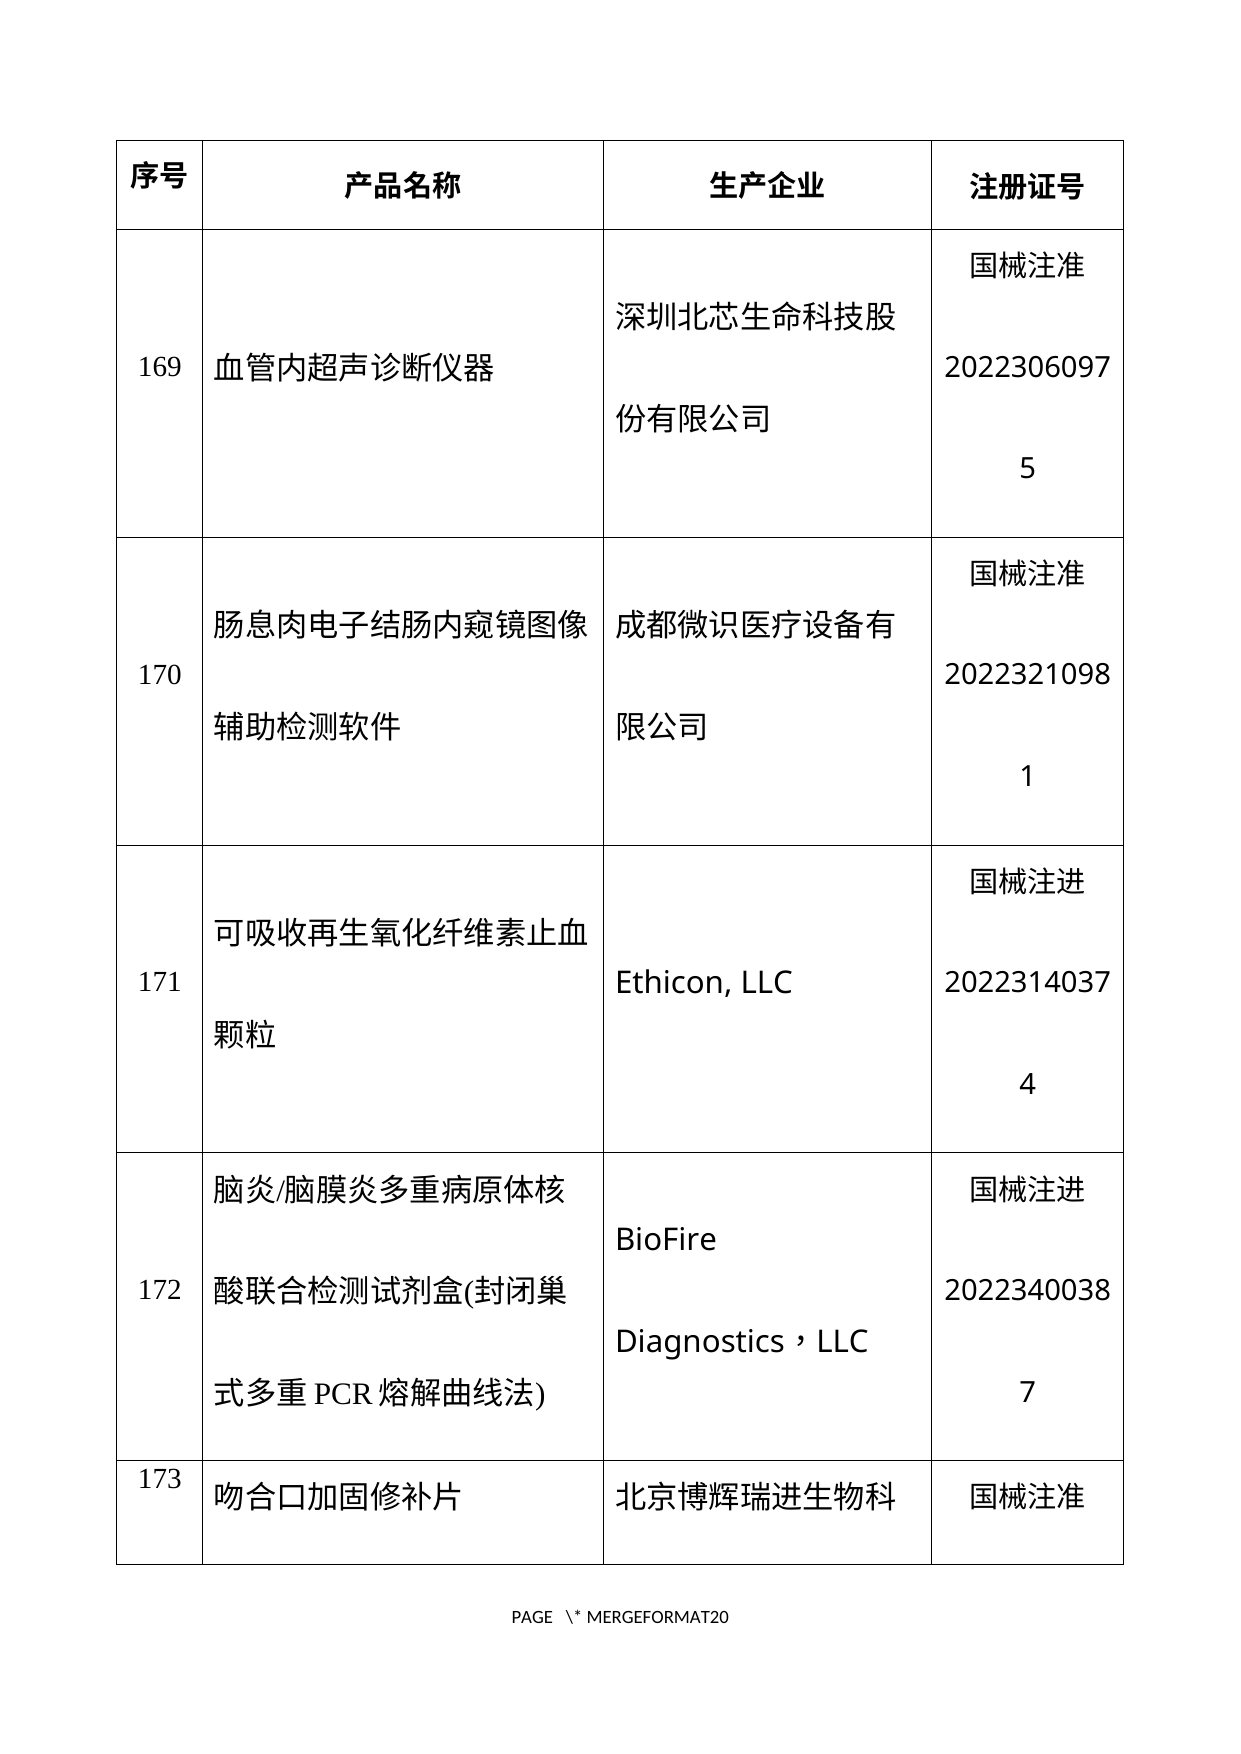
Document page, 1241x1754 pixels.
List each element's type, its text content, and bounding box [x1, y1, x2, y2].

table_cell 172 [117, 1153, 202, 1460]
table_cell 国械注进20223140374 [932, 846, 1123, 1152]
table_cell 血管内超声诊断仪器 [203, 230, 603, 537]
table_cell 169 [117, 230, 202, 537]
table_cell 173 [117, 1461, 202, 1564]
table_header 注册证号 [932, 141, 1123, 229]
table_cell 吻合口加固修补片 [203, 1461, 603, 1564]
table_cell 国械注准20223130983 [932, 1461, 1123, 1564]
table_cell 成都微识医疗设备有限公司 [604, 538, 931, 844]
table_cell 肠息肉电子结肠内窥镜图像辅助检测软件 [203, 538, 603, 844]
table_cell 深圳北芯生命科技股份有限公司 [604, 230, 931, 537]
table_cell 北京博辉瑞进生物科技有限公司 [604, 1461, 931, 1564]
table_cell 170 [117, 538, 202, 844]
table_cell 国械注进20223400387 [932, 1153, 1123, 1460]
table_cell 可吸收再生氧化纤维素止血颗粒 [203, 846, 603, 1152]
table_cell 国械注准20223060975 [932, 230, 1123, 537]
table_cell BioFire Diagnostics，LLC [604, 1153, 931, 1460]
table_cell 脑炎/脑膜炎多重病原体核酸联合检测试剂盒(封闭巢式多重PCR熔解曲线法) [203, 1153, 603, 1460]
table_cell 国械注准20223210981 [932, 538, 1123, 844]
table_header 序号 [117, 141, 202, 229]
table_cell Ethicon, LLC [604, 846, 931, 1152]
table_header 产品名称 [203, 141, 603, 229]
table_cell 171 [117, 846, 202, 1152]
table_header 生产企业 [604, 141, 931, 229]
